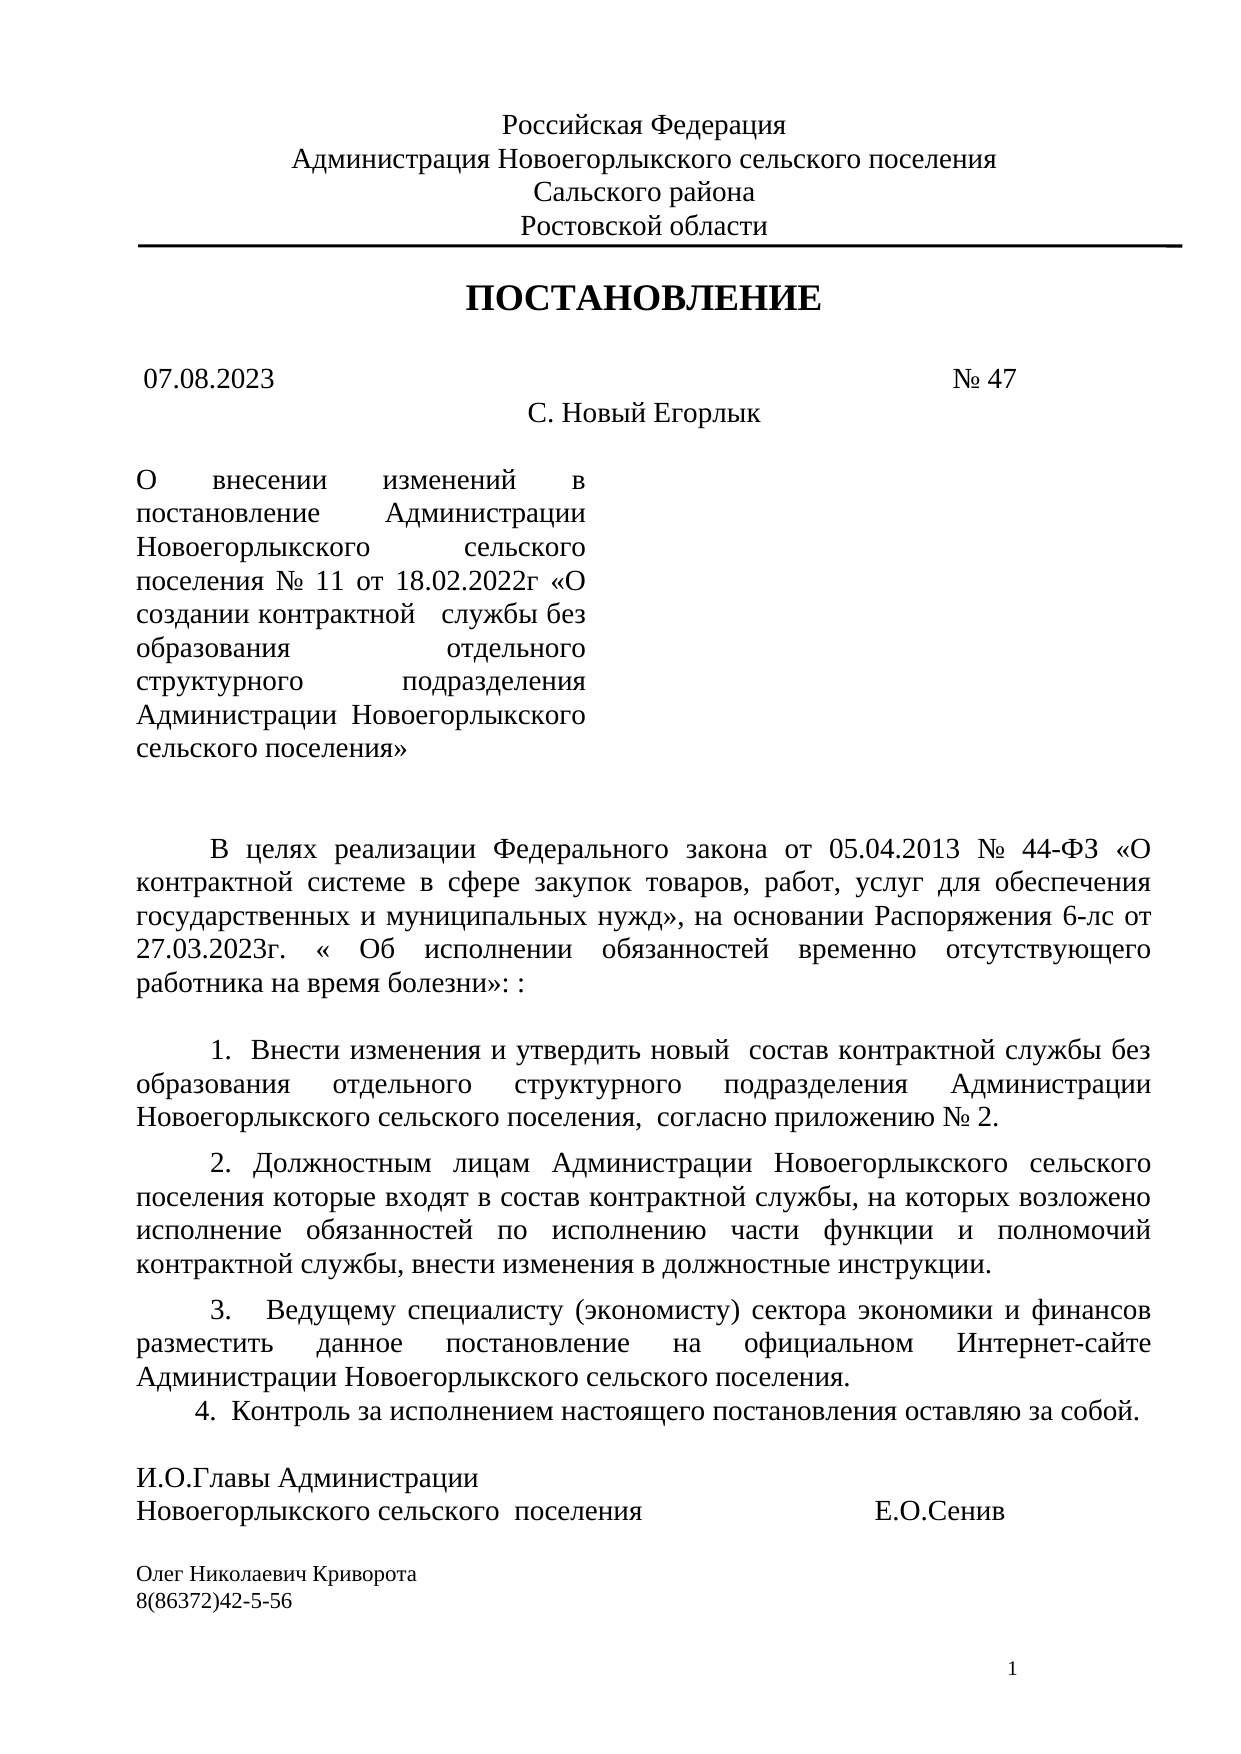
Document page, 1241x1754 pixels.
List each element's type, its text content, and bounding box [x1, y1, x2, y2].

text ПОСТАНОВЛЕНИЕ [136, 275, 1152, 318]
text Сальского района [136, 174, 1152, 208]
text 3. Ведущему специалисту (экономисту) сектора экономики и финансов разместить данное постановление на официальном Интернет-сайте Администрации Новоегорлыкского сельского поселения. [136, 1292, 1152, 1393]
text Ростовской области [136, 208, 1152, 242]
text 07.08.2023 № 47 [136, 361, 1152, 395]
text О внесении изменений в постановление Администрации Новоегорлыкского сельского поселения № 11 от 18.02.2022г «О создании контрактной службы без образования отдельного структурного подразделения Администрации Новоегорлыкского сельского поселения» [136, 462, 586, 764]
text В целях реализации Федерального закона от 05.04.2013 № 44-ФЗ «О контрактной системе в сфере закупок товаров, работ, услуг для обеспечения государственных и муниципальных нужд», на основании Распоряжения 6-лс от 27.03.2023г. « Об исполнении обязанностей временно отсутствующего работника на время болезни»: : [136, 831, 1152, 999]
text Российская Федерация [136, 107, 1152, 141]
text 4. Контроль за исполнением настоящего постановления оставляю за собой. [136, 1393, 1152, 1426]
text Администрация Новоегорлыкского сельского поселения [136, 141, 1152, 174]
text 2. Должностным лицам Администрации Новоегорлыкского сельского поселения которые входят в состав контрактной службы, на которых возложено исполнение обязанностей по исполнению части функции и полномочий контрактной службы, внести изменения в должностные инструкции. [136, 1145, 1152, 1279]
text 8(86372)42-5-56 [136, 1587, 1152, 1613]
text И.О.Главы Администрации [136, 1460, 1152, 1493]
text 1. Внести изменения и утвердить новый состав контрактной службы без образования отдельного структурного подразделения Администрации Новоегорлыкского сельского поселения, согласно приложению № 2. [136, 1032, 1152, 1133]
text С. Новый Егорлык [136, 395, 1152, 428]
text Новоегорлыкского сельского поселения Е.О.Сенив [136, 1493, 1152, 1527]
text Олег Николаевич Криворота [136, 1560, 1152, 1587]
